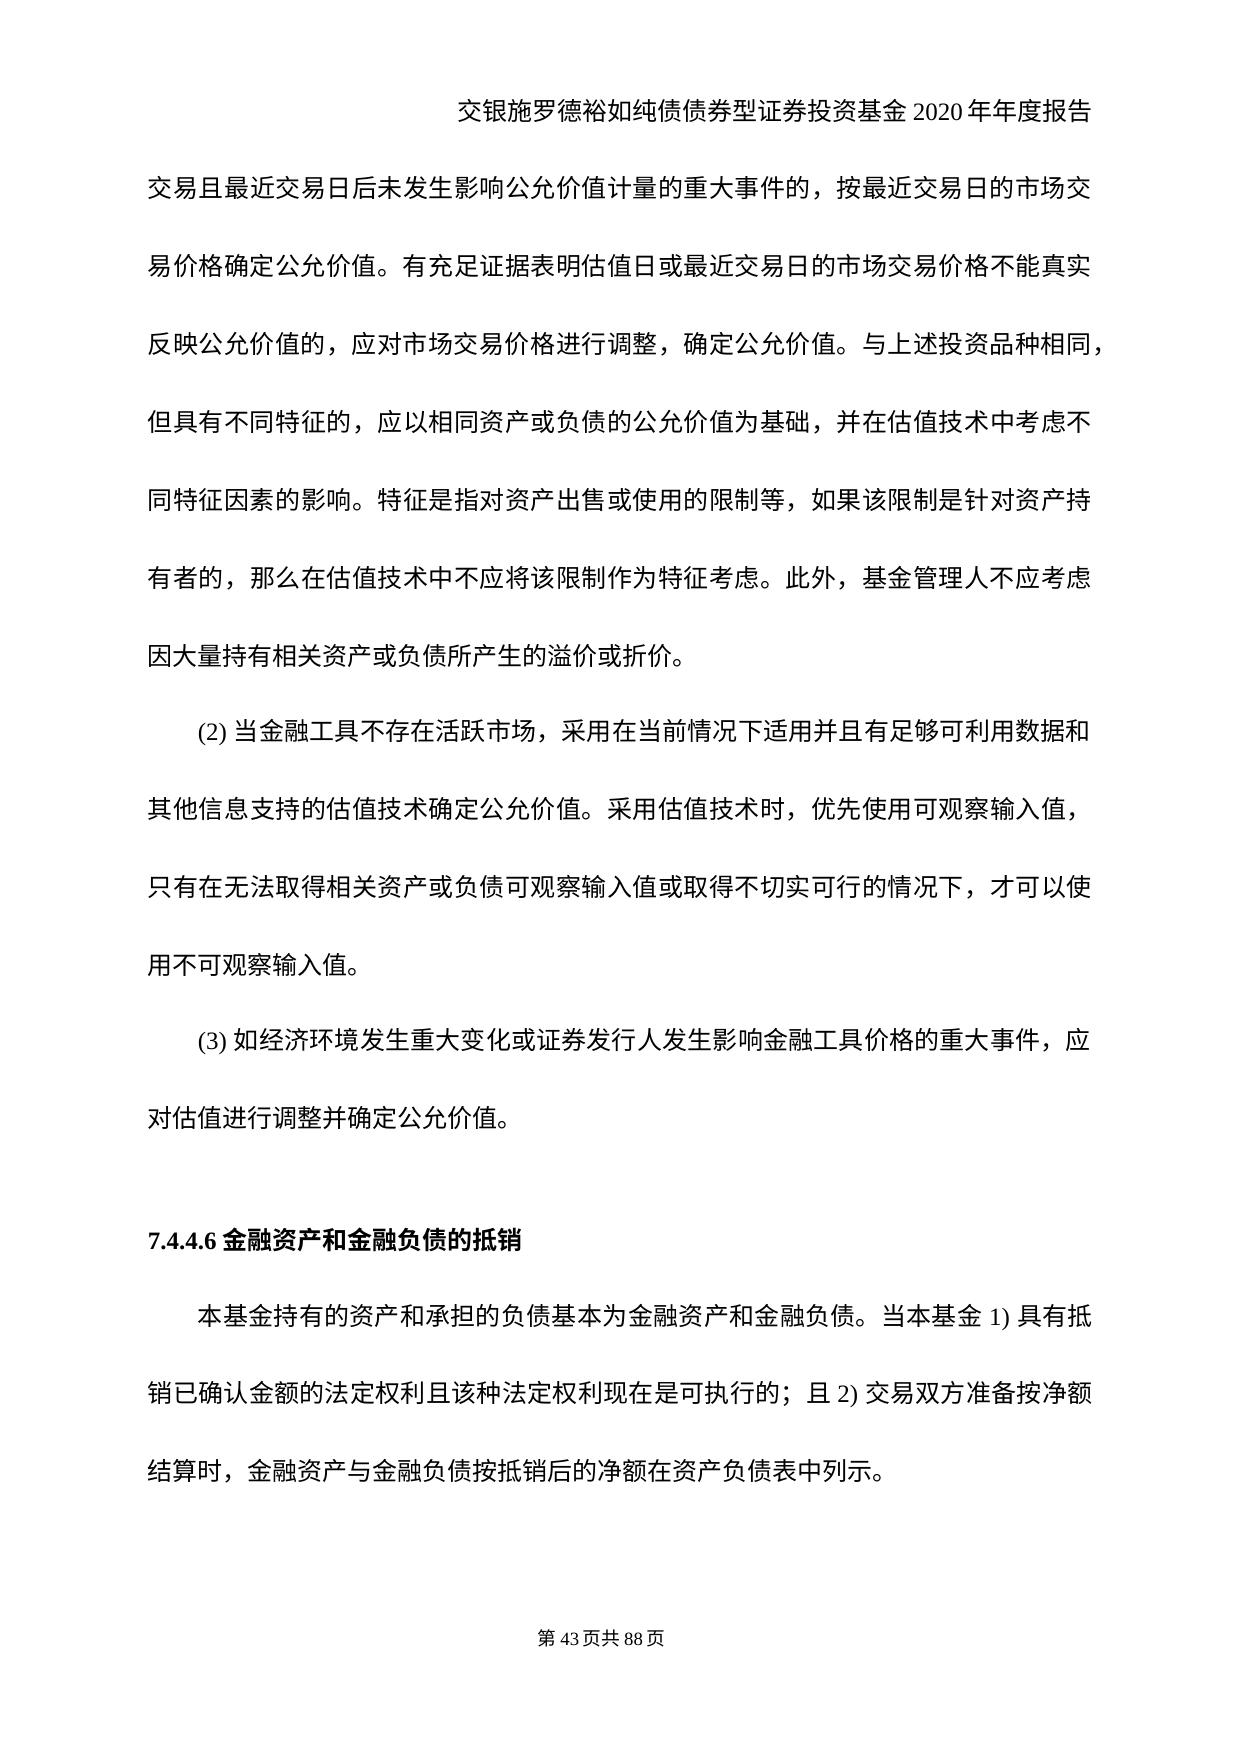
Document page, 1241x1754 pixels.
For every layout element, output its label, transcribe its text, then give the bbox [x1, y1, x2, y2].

text (3) 如经济环境发生重大变化或证券发行人发生影响金融工具价格的重大事件，应对估值进行调整并确定公允价值。 [148, 1006, 1092, 1149]
text 本基金持有的资产和承担的负债基本为金融资产和金融负债。当本基金1) 具有抵销已确认金额的法定权利且该种法定权利现在是可执行的；且2) 交易双方准备按净额结算时，金融资产与金融负债按抵销后的净额在资产负债表中列示。 [148, 1282, 1092, 1502]
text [148, 154, 1092, 687]
text (2) 当金融工具不存在活跃市场，采用在当前情况下适用并且有足够可利用数据和其他信息支持的估值技术确定公允价值。采用估值技术时，优先使用可观察输入值，只有在无法取得相关资产或负债可观察输入值或取得不切实可行的情况下，才可以使用不可观察输入值。 [148, 697, 1092, 996]
text 7.4.4.6 金融资产和金融负债的抵销 [148, 1206, 1092, 1271]
